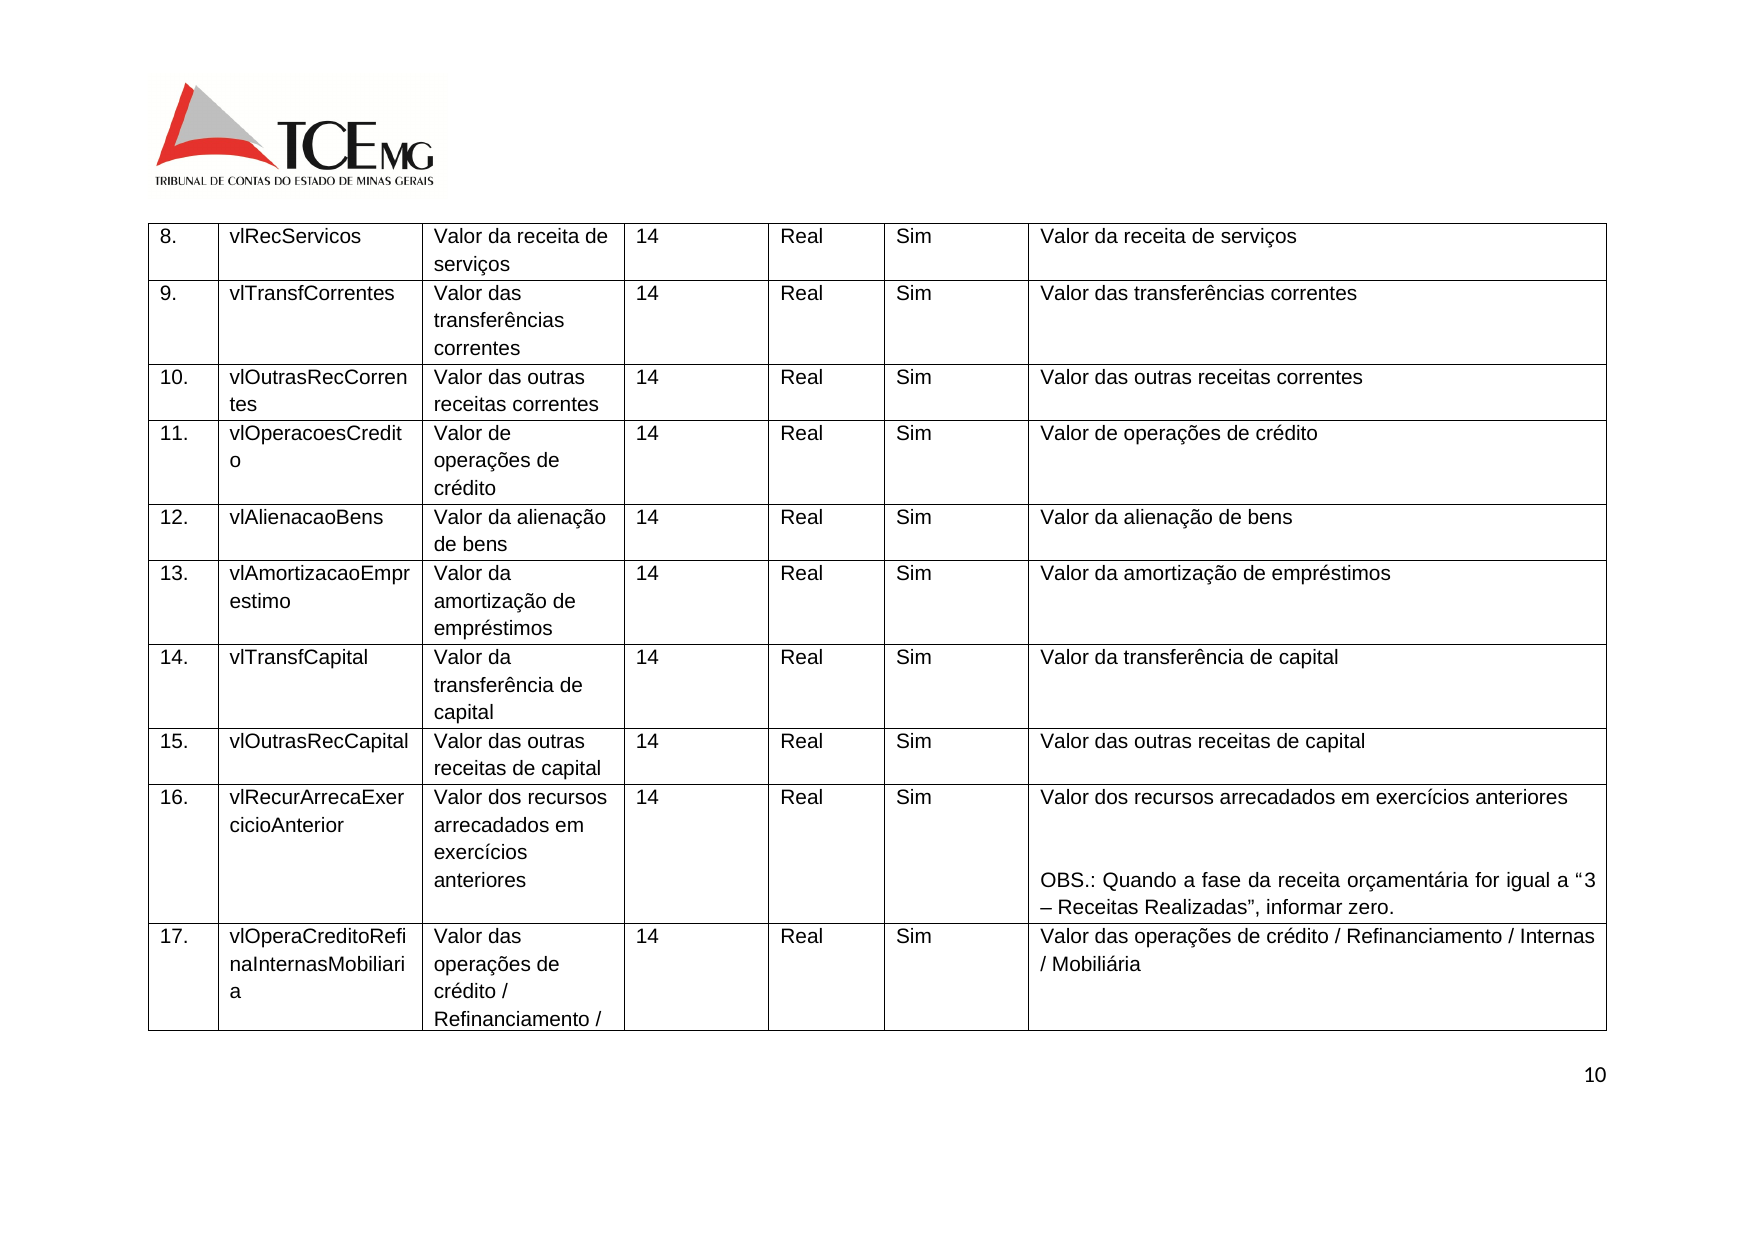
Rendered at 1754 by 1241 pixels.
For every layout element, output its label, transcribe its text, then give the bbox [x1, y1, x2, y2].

table_cell 14 [625, 561, 768, 644]
table_cell vlTransfCapital [219, 645, 422, 728]
table_cell 14 [625, 281, 768, 363]
table_cell Real [769, 281, 884, 363]
table_cell Real [769, 924, 884, 1030]
table_cell Valor das operações de crédito / Refinanciamento / Internas / Mobiliária [1029, 924, 1606, 1030]
table_cell Valor das outras receitas de capital [423, 729, 624, 784]
table_cell Sim [885, 224, 1028, 279]
table_cell vlOutrasRecCorrentes [219, 365, 422, 420]
table_cell Valor da transferência de capital [423, 645, 624, 728]
table_cell [149, 365, 218, 420]
table_cell Valor das outras receitas de capital [1029, 729, 1606, 784]
table_cell Sim [885, 421, 1028, 504]
table_cell Valor das outras receitas correntes [423, 365, 624, 420]
table_cell Real [769, 729, 884, 784]
table_cell Valor de operações de crédito [1029, 421, 1606, 504]
table_cell vlAlienacaoBens [219, 505, 422, 560]
table_cell Real [769, 561, 884, 644]
table_cell Sim [885, 645, 1028, 728]
table_cell Valor da transferência de capital [1029, 645, 1606, 728]
table_cell Sim [885, 924, 1028, 1030]
table_cell [149, 924, 218, 1030]
table_cell vlOperaCreditoRefinaInternasMobiliaria [219, 924, 422, 1030]
table_cell Sim [885, 281, 1028, 363]
table_cell Valor da alienação de bens [1029, 505, 1606, 560]
picture [147, 73, 448, 199]
table_cell Real [769, 421, 884, 504]
table_cell Real [769, 785, 884, 923]
table_cell Sim [885, 785, 1028, 923]
table_cell Valor da receita de serviços [423, 224, 624, 279]
table_cell Valor da alienação de bens [423, 505, 624, 560]
table_cell Valor dos recursos arrecadados em exercícios anteriores [423, 785, 624, 923]
table_cell Valor das operações de crédito / Refinanciamento / Internas / Mobiliária [423, 924, 624, 1030]
table_cell [149, 729, 218, 784]
table_cell Real [769, 365, 884, 420]
table_cell vlRecServicos [219, 224, 422, 279]
table_cell 14 [625, 924, 768, 1030]
table_cell Valor das transferências correntes [423, 281, 624, 363]
table_cell 14 [625, 421, 768, 504]
table_cell Valor da amortização de empréstimos [423, 561, 624, 644]
table_cell Real [769, 224, 884, 279]
table_cell [149, 421, 218, 504]
table_cell Valor das outras receitas correntes [1029, 365, 1606, 420]
table_cell [149, 561, 218, 644]
table_cell 14 [625, 645, 768, 728]
table_cell 14 [625, 729, 768, 784]
table_cell Sim [885, 729, 1028, 784]
table_cell Valor de operações de crédito [423, 421, 624, 504]
table_cell Valor da receita de serviços [1029, 224, 1606, 279]
table_cell Valor dos recursos arrecadados em exercícios anteriores OBS.: Quando a fase da receita orçamentária for igual a “3 – Receitas Realizadas”, informar zero. [1029, 785, 1606, 923]
table_cell vlOperacoesCredito [219, 421, 422, 504]
table_cell Valor da amortização de empréstimos [1029, 561, 1606, 644]
table_cell Real [769, 645, 884, 728]
table_cell Valor das transferências correntes [1029, 281, 1606, 363]
table_cell vlTransfCorrentes [219, 281, 422, 363]
table_cell 14 [625, 224, 768, 279]
table_cell Sim [885, 365, 1028, 420]
table_cell Sim [885, 561, 1028, 644]
table_cell [149, 505, 218, 560]
table_cell vlOutrasRecCapital [219, 729, 422, 784]
table_cell Sim [885, 505, 1028, 560]
table_cell Real [769, 505, 884, 560]
table_cell [149, 645, 218, 728]
table_cell [149, 785, 218, 923]
table_cell [149, 224, 218, 279]
table_cell 14 [625, 785, 768, 923]
table_cell vlRecurArrecaExercicioAnterior [219, 785, 422, 923]
table_cell [149, 281, 218, 363]
table_cell vlAmortizacaoEmprestimo [219, 561, 422, 644]
table_cell 14 [625, 505, 768, 560]
table_cell 14 [625, 365, 768, 420]
